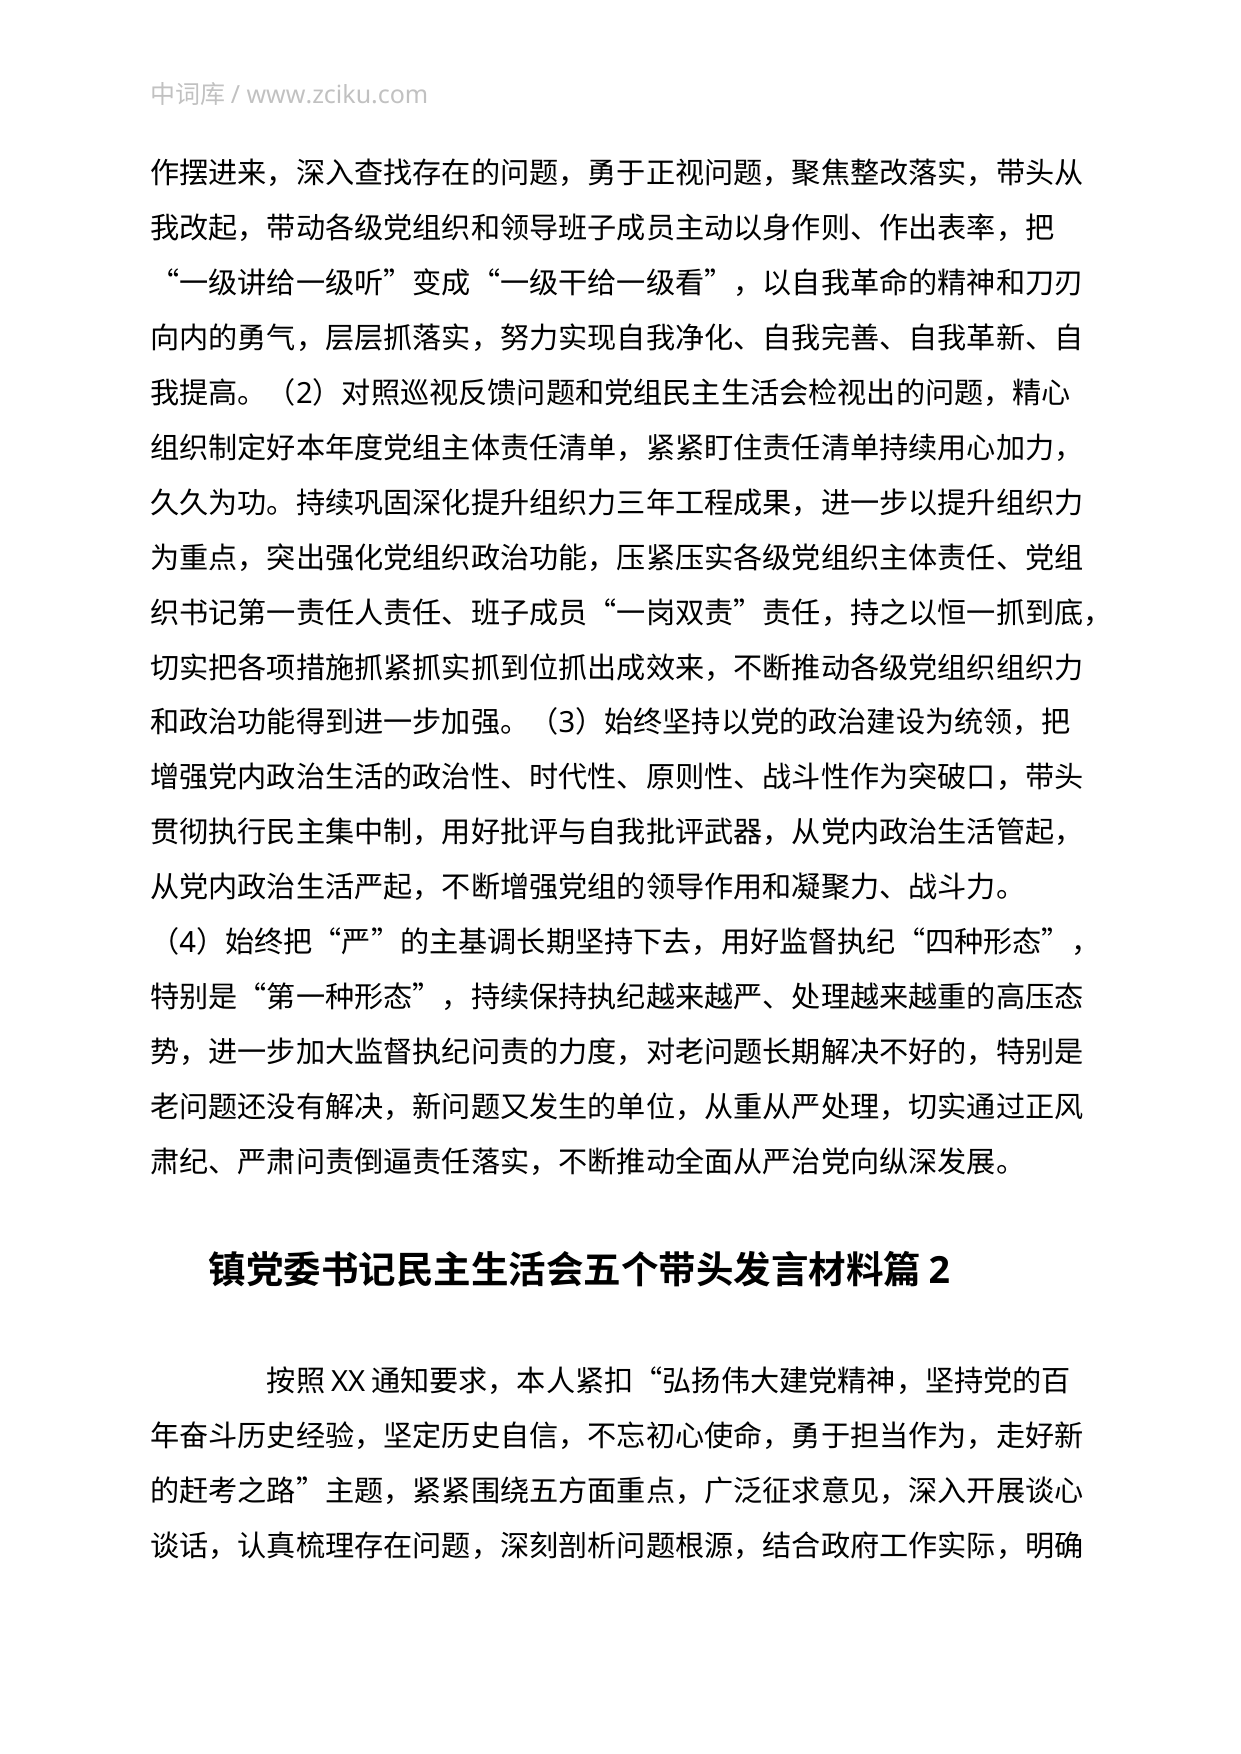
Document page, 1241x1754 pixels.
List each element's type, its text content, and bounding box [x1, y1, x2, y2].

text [150, 150, 1090, 1181]
text 镇党委书记民主生活会五个带头发言材料篇2 [150, 1240, 1090, 1295]
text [150, 1358, 1090, 1565]
